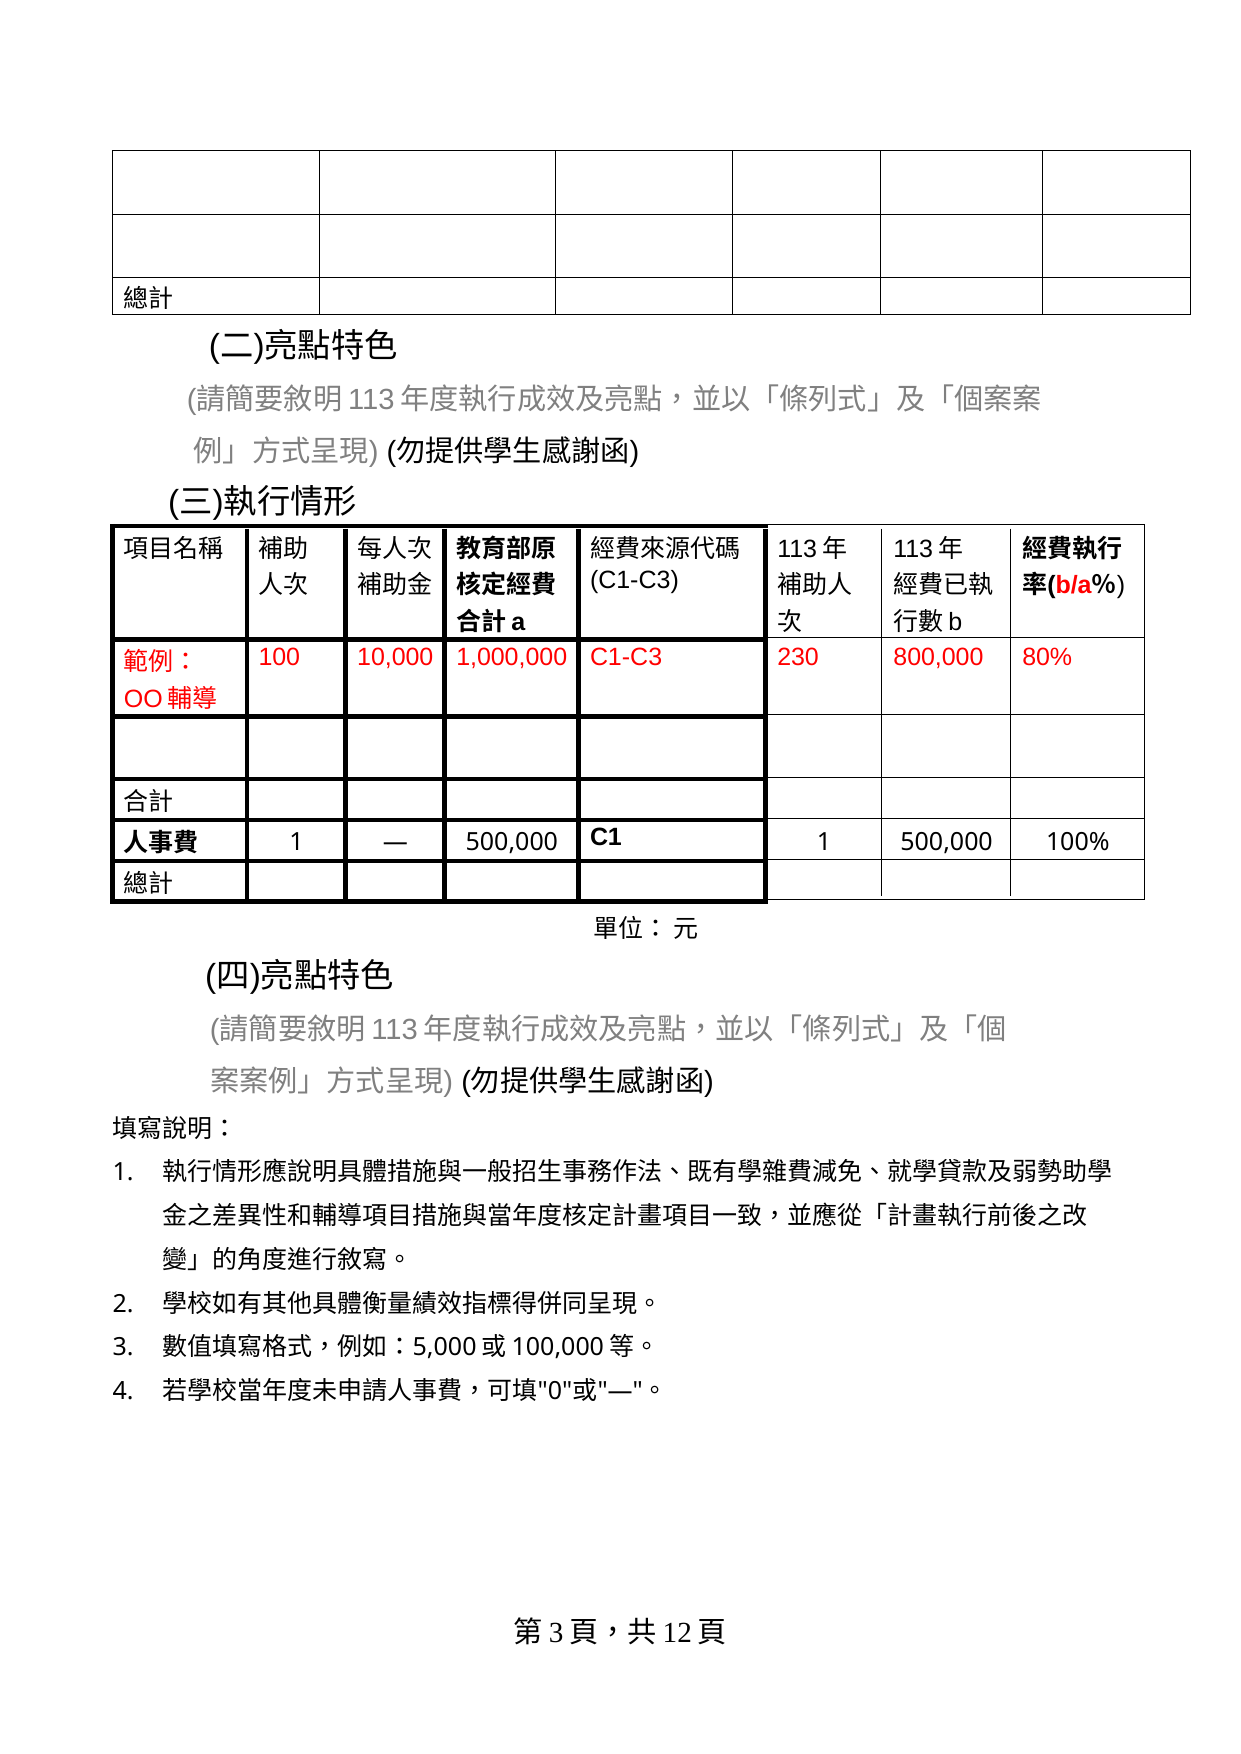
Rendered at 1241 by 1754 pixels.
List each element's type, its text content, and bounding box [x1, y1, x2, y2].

table_cell 500,000 [447, 822, 576, 858]
table_cell 100% [1011, 819, 1144, 858]
table_cell [348, 863, 442, 899]
table_cell [882, 715, 1010, 777]
table_cell [320, 215, 555, 277]
table_cell [581, 863, 763, 899]
table_cell [768, 778, 881, 817]
table_cell 合計 [115, 781, 245, 817]
table_cell 1 [768, 819, 881, 858]
table_cell [348, 781, 442, 817]
table_cell [733, 278, 880, 314]
list 數值填寫格式，例如：5,000或100,000等。 [112, 1321, 1128, 1364]
table_cell [320, 151, 555, 213]
text (四)亮點特色 [112, 946, 1128, 998]
table_header 經費執行率(b/a％) [1011, 525, 1144, 637]
table_cell [733, 151, 880, 213]
table_cell [556, 278, 732, 314]
table_cell [249, 781, 343, 817]
text (二)亮點特色 [162, 315, 1128, 367]
table_cell [1011, 715, 1144, 777]
table_cell [882, 778, 1010, 817]
table_cell 總計 [115, 863, 245, 899]
table_cell [556, 215, 732, 277]
table_cell — [348, 822, 442, 858]
table_cell [113, 151, 319, 213]
table_cell [881, 151, 1042, 213]
table_cell [1011, 860, 1144, 899]
text (請簡要敘明113年度執行成效及亮點，並以「條列式」及「個案案 [112, 367, 1128, 419]
table_cell 500,000 [882, 819, 1010, 858]
table_cell [768, 715, 881, 777]
table_cell [882, 860, 1011, 899]
table_cell [556, 151, 732, 213]
table_cell 1,000,000 [447, 642, 576, 714]
table_cell C1-C3 [581, 642, 763, 714]
table_cell [348, 719, 442, 777]
table_cell 總計 [113, 278, 319, 314]
table_cell [1043, 278, 1190, 314]
text (請簡要敘明113年度執行成效及亮點，並以「條列式」及「個 [112, 998, 1128, 1050]
table_cell [447, 863, 576, 899]
table_header 113年 經費已執行數b [882, 525, 1011, 637]
table_cell 範例： OO輔導 [115, 642, 245, 714]
table_cell 100 [249, 642, 343, 714]
table_cell [249, 719, 343, 777]
table_header 113年 補助人次 [768, 525, 882, 637]
table_cell 10,000 [348, 642, 442, 714]
table_cell [320, 278, 555, 314]
table_header 每人次補助金 [348, 528, 445, 637]
table_cell [1043, 151, 1190, 213]
table_cell [581, 719, 763, 777]
table_header 項目名稱 [115, 528, 247, 637]
table_cell [249, 863, 343, 899]
list 執行情形應說明具體措施與一般招生事務作法、既有學雜費減免、就學貸款及弱勢助學金之差異性和輔導項目措施與當年度核定計畫項目一致，並應從「計畫執行前後之改變」的角度進行敘寫。 [112, 1146, 1128, 1277]
text 填寫說明： [112, 1102, 1128, 1146]
table_cell [768, 860, 882, 899]
table_cell C1 [581, 822, 763, 858]
table_cell [115, 719, 245, 777]
table_cell [447, 719, 576, 777]
table_cell [581, 781, 763, 817]
table_cell 800,000 [882, 638, 1010, 714]
table_cell 230 [768, 638, 881, 714]
table_cell [1011, 778, 1144, 817]
table_cell [1043, 215, 1190, 277]
text 例」方式呈現) (勿提供學生感謝函) [112, 419, 1128, 472]
table_cell [881, 215, 1042, 277]
table_header 補助 人次 [249, 528, 346, 637]
table_cell 1 [249, 822, 343, 858]
table_header 經費來源代碼(C1-C3) [581, 528, 766, 637]
table_cell 人事費 [115, 822, 245, 858]
list 若學校當年度未申請人事費，可填"0"或"—"。 [112, 1364, 1128, 1408]
table_header 教育部原核定經費合計a [447, 528, 578, 637]
list 學校如有其他具體衡量績效指標得併同呈現。 [112, 1277, 1128, 1321]
table_cell [447, 781, 576, 817]
text (三)執行情形 [112, 472, 1128, 524]
text 單位： 元 [112, 904, 1128, 946]
table_cell [113, 215, 319, 277]
text 案案例」方式呈現) (勿提供學生感謝函) [112, 1050, 1128, 1102]
table_cell [881, 278, 1042, 314]
table_cell 80% [1011, 638, 1144, 714]
table_cell [733, 215, 880, 277]
